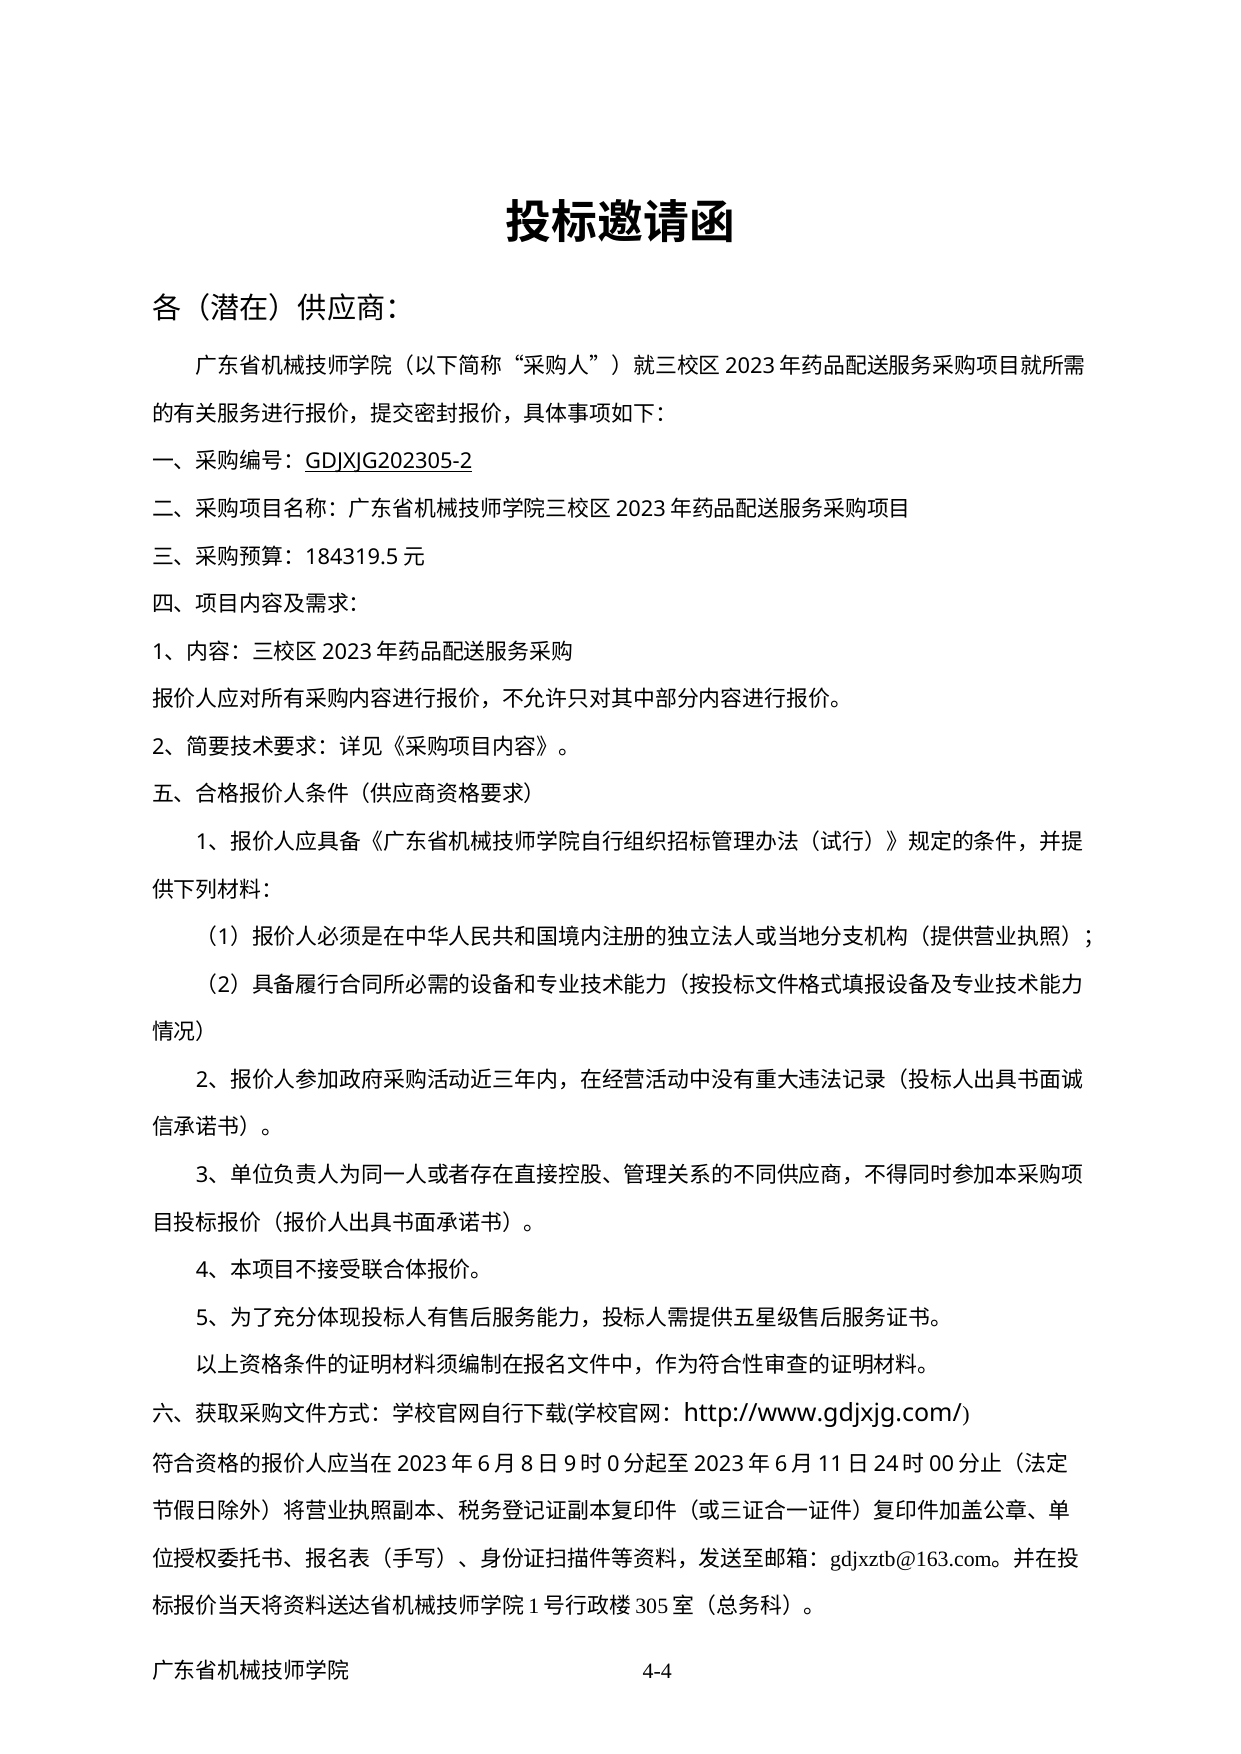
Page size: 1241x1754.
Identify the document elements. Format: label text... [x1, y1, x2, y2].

text 一、采购编号：GDJXJG202305-2 [152, 443, 1088, 475]
text 报价人应对所有采购内容进行报价，不允许只对其中部分内容进行报价。 [152, 681, 1088, 713]
text 5、为了充分体现投标人有售后服务能力，投标人需提供五星级售后服务证书。 [152, 1299, 1088, 1331]
text （1）报价人必须是在中华人民共和国境内注册的独立法人或当地分支机构（提供营业执照）； [152, 919, 1088, 951]
text 五、合格报价人条件（供应商资格要求） [152, 776, 1088, 808]
text 以上资格条件的证明材料须编制在报名文件中，作为符合性审查的证明材料。 [152, 1347, 1088, 1379]
text 投标邀请函 [152, 185, 1088, 252]
text 2、简要技术要求：详见《采购项目内容》。 [152, 729, 1088, 761]
text 二、采购项目名称：广东省机械技师学院三校区2023年药品配送服务采购项目 [152, 491, 1088, 523]
text 六、获取采购文件方式：学校官网自行下载(学校官网：http://www.gdjxjg.com/) [152, 1395, 1088, 1429]
text 四、项目内容及需求： [152, 586, 1088, 618]
text 4、本项目不接受联合体报价。 [152, 1252, 1088, 1284]
text 3、单位负责人为同一人或者存在直接控股、管理关系的不同供应商，不得同时参加本采购项目投标报价（报价人出具书面承诺书）。 [152, 1157, 1088, 1236]
text 广东省机械技师学院（以下简称“采购人”）就三校区2023年药品配送服务采购项目就所需的有关服务进行报价，提交密封报价，具体事项如下： [152, 348, 1088, 428]
text （2）具备履行合同所必需的设备和专业技术能力（按投标文件格式填报设备及专业技术能力情况） [152, 967, 1088, 1046]
text 1、内容：三校区2023年药品配送服务采购 [152, 634, 1088, 666]
text 2、报价人参加政府采购活动近三年内，在经营活动中没有重大违法记录（投标人出具书面诚信承诺书）。 [152, 1062, 1088, 1141]
text 三、采购预算：184319.5元 [152, 539, 1088, 570]
text 各（潜在）供应商： [152, 285, 1088, 327]
text 1、报价人应具备《广东省机械技师学院自行组织招标管理办法（试行）》规定的条件，并提供下列材料： [152, 824, 1088, 903]
text 符合资格的报价人应当在2023年6月8日9时0分起至2023年6月11日24时00分止（法定节假日除外）将营业执照副本、税务登记证副本复印件（或三证合一证件）复印件加盖公章、单位授权委托书、报名表（手写）、身份证扫描件等资料，发送至邮箱：gdjxztb@163.com。并在投标报价当天将资料送达省机械技师学院1号行政楼305室（总务科）。 [152, 1446, 1088, 1620]
